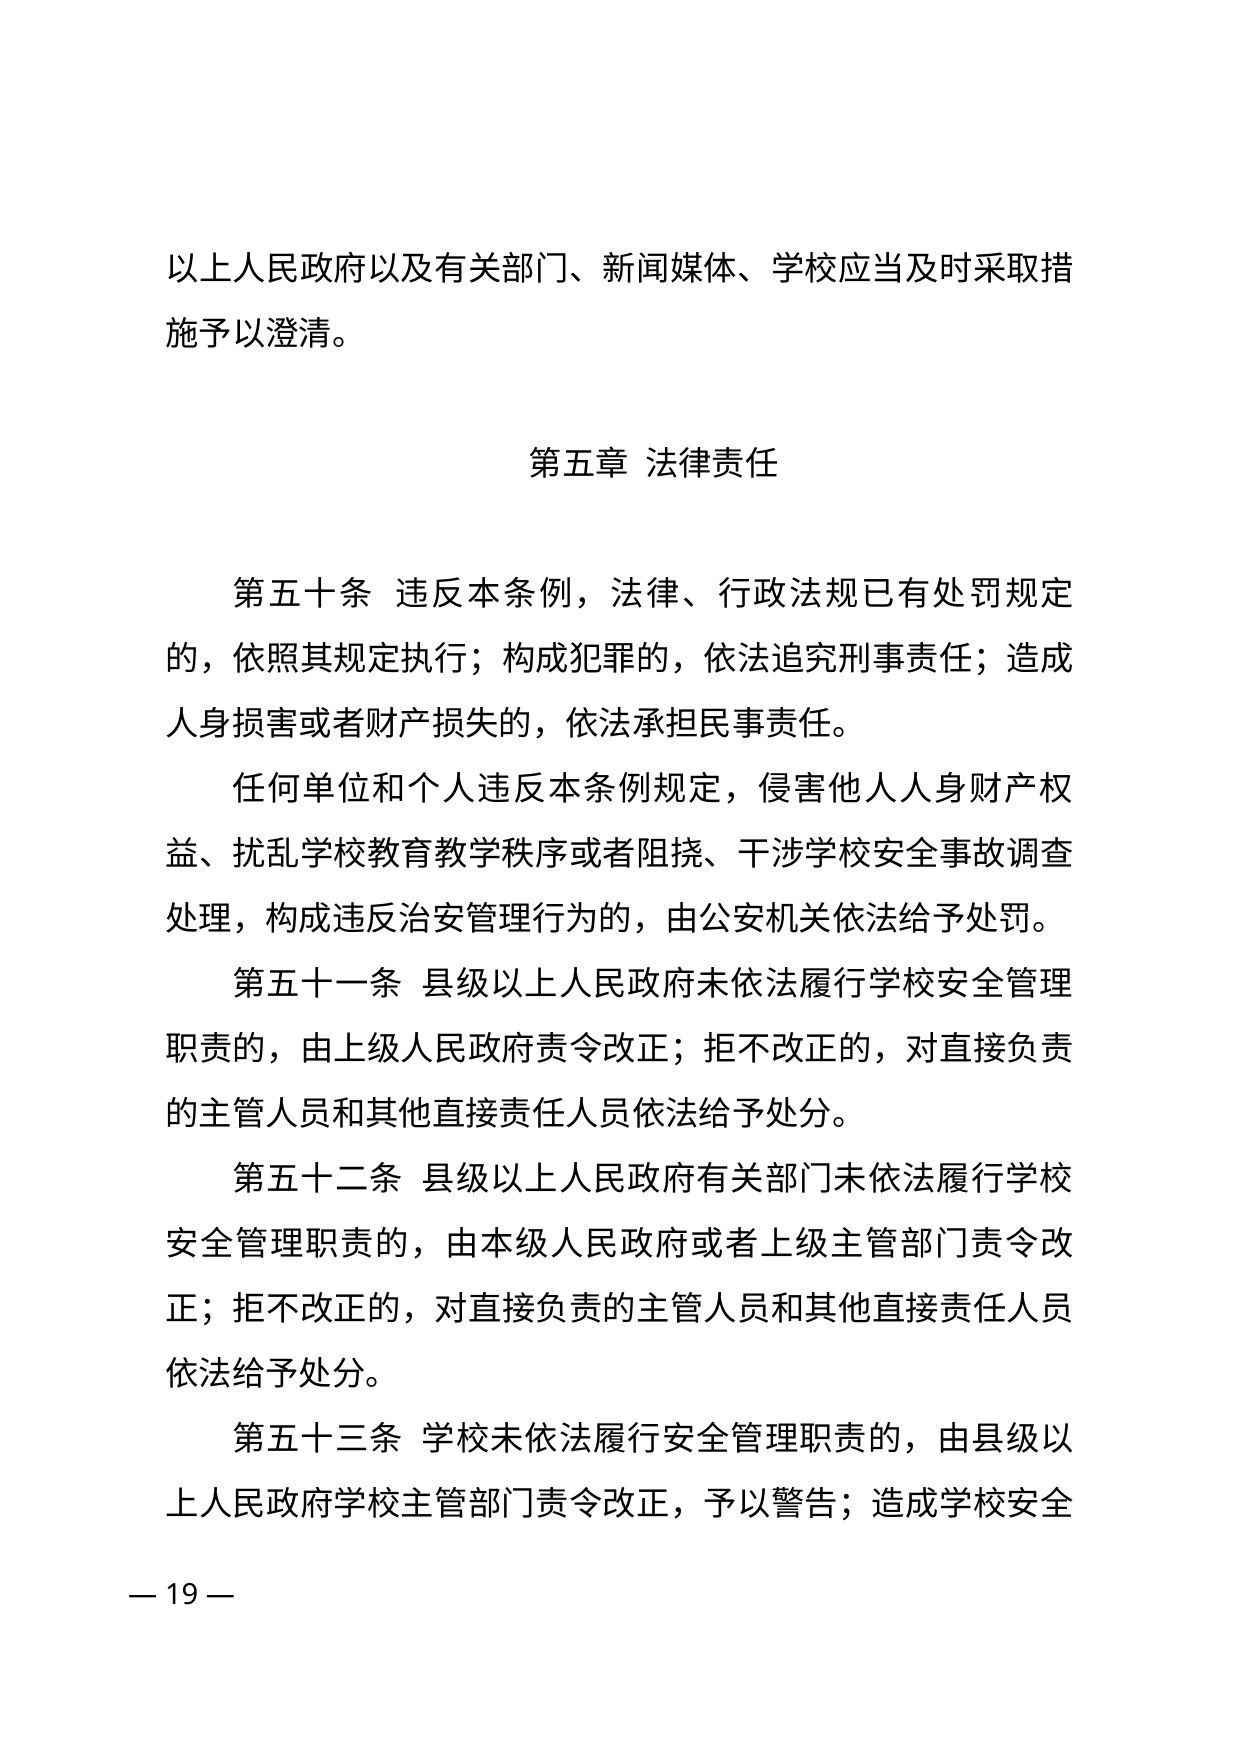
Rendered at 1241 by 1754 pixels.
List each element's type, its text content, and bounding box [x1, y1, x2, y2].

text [165, 1403, 1075, 1533]
text 任何单位和个人违反本条例规定，侵害他人人身财产权益、扰乱学校教育教学秩序或者阻挠、干涉学校安全事故调查处理，构成违反治安管理行为的，由公安机关依法给予处罚。 [165, 753, 1075, 948]
text 第五十二条 县级以上人民政府有关部门未依法履行学校安全管理职责的，由本级人民政府或者上级主管部门责令改正；拒不改正的，对直接负责的主管人员和其他直接责任人员依法给予处分。 [165, 1143, 1075, 1403]
list 法律责任 [165, 428, 1075, 493]
text 第五十一条 县级以上人民政府未依法履行学校安全管理职责的，由上级人民政府责令改正；拒不改正的，对直接负责的主管人员和其他直接责任人员依法给予处分。 [165, 948, 1075, 1143]
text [165, 233, 1075, 363]
text 第五十条 违反本条例，法律、行政法规已有处罚规定的，依照其规定执行；构成犯罪的，依法追究刑事责任；造成人身损害或者财产损失的，依法承担民事责任。 [165, 558, 1075, 753]
